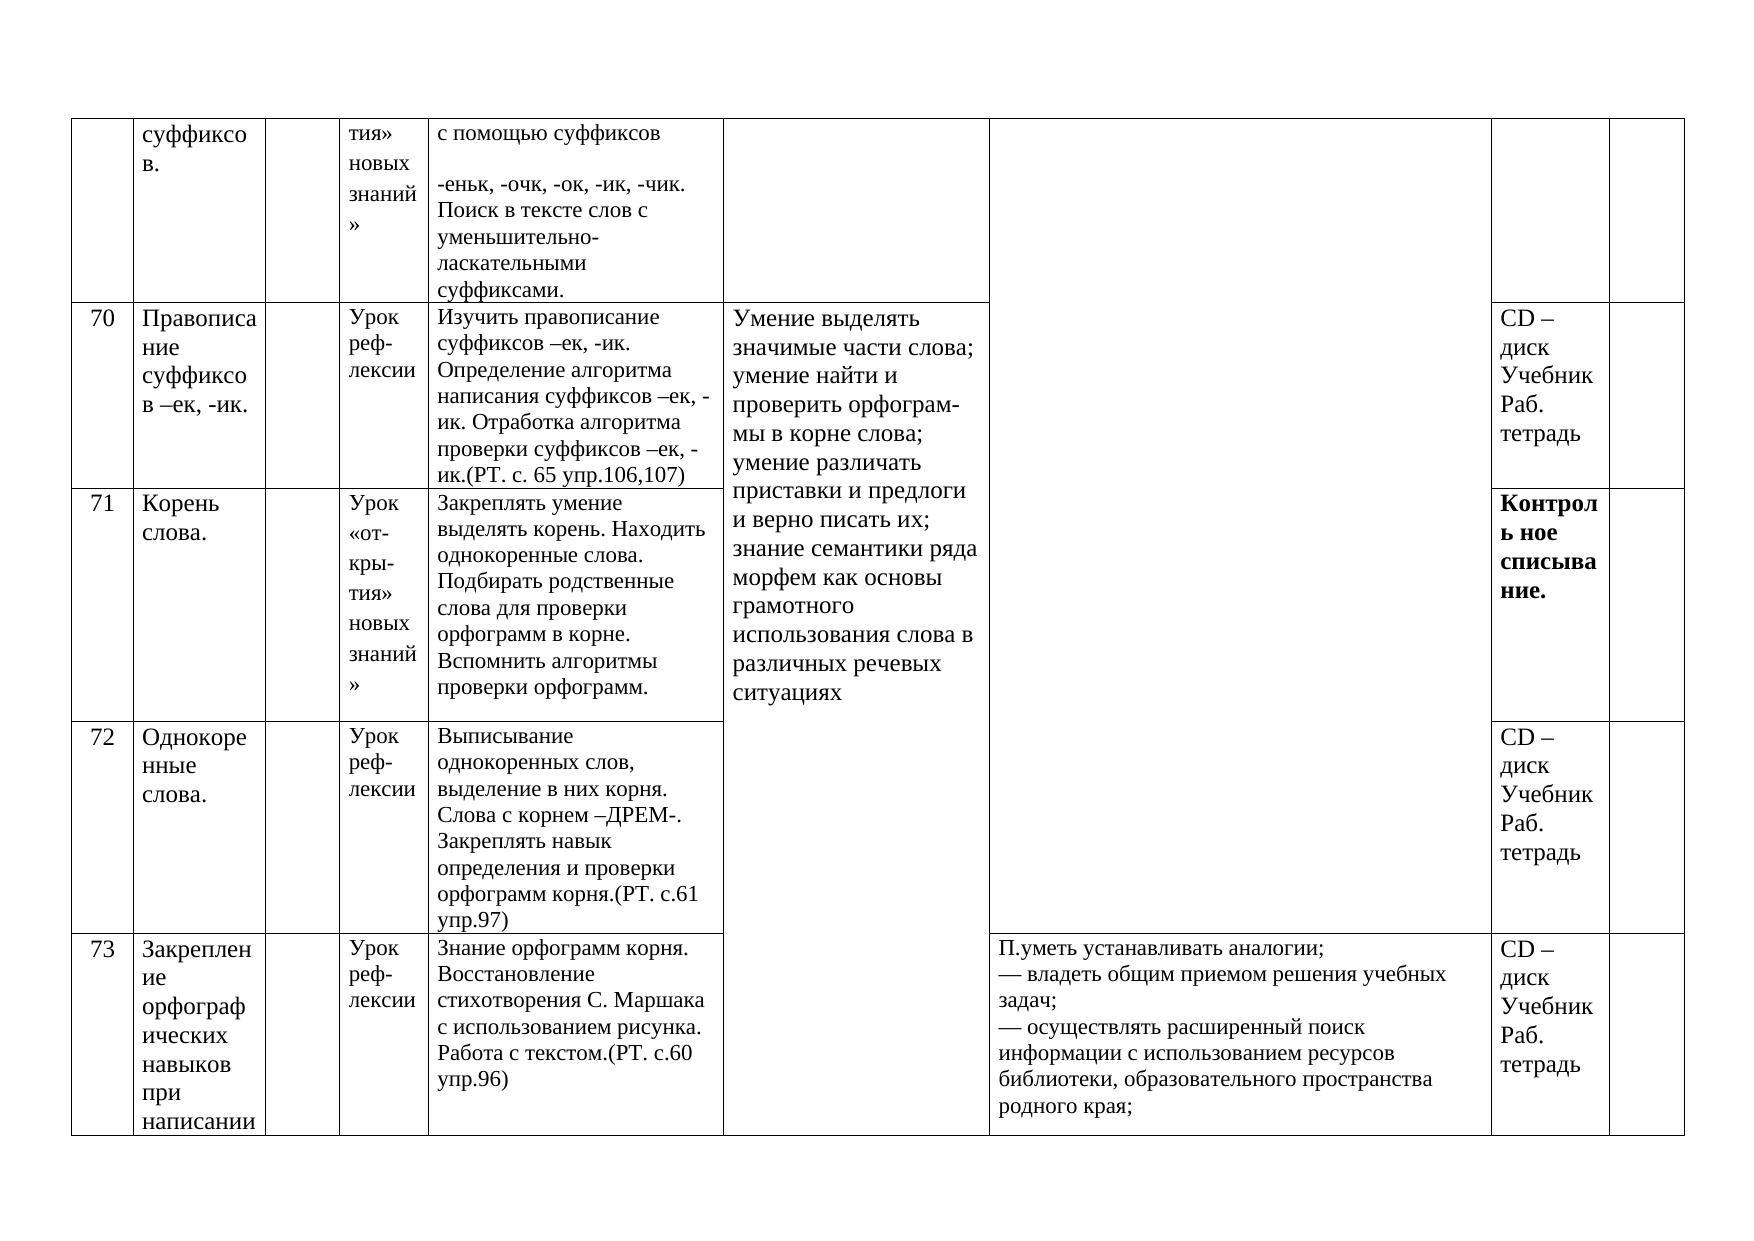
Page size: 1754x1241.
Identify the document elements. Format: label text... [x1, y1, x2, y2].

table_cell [1492, 934, 1609, 1135]
table_cell Корень слова. [134, 489, 265, 721]
table_cell [266, 934, 339, 1135]
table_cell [990, 934, 1491, 1135]
table_cell 70 [72, 303, 133, 487]
table_cell CD –диск Учебник Раб. тетрадь [1492, 722, 1609, 933]
table_cell [1610, 303, 1684, 487]
table_cell Урок рефлексии [340, 934, 428, 1135]
table_cell Однокоренные слова. [134, 722, 265, 933]
table_cell [1610, 119, 1684, 302]
table_cell [1610, 722, 1684, 933]
table_cell Урок рефлексии [340, 722, 428, 933]
table_cell 71 [72, 489, 133, 721]
table_cell [1610, 489, 1684, 721]
table_cell Изучить правописание суффиксов –ек, -ик. Определение алгоритма написания суффиксов –ек, -ик. Отработка алгоритма проверки суффиксов –ек, - ик.(РТ. с. 65 упр.106,107) [429, 303, 723, 487]
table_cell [134, 119, 265, 302]
table_cell Урок рефлексии [340, 303, 428, 487]
table_cell [266, 489, 339, 721]
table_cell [429, 934, 723, 1135]
table_cell [1610, 934, 1684, 1135]
table_cell Контроль ное списыва ние. [1492, 489, 1609, 721]
table_cell [266, 303, 339, 487]
table_cell Закреплять умение выделять корень. Находить однокоренные слова. Подбирать родственные слова для проверки орфограмм в корне. Вспомнить алгоритмы проверки орфограмм. [429, 489, 723, 721]
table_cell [134, 934, 265, 1135]
table_cell [1492, 119, 1609, 302]
table_cell Правописание суффиксов –ек, -ик. [134, 303, 265, 487]
table_cell 69 [72, 119, 133, 302]
table_cell Умение выделять значимые части слова; умение найти и проверить орфограм-мы в корне слова; умение различать приставки и предлоги и верно писать их; знание семантики ряда морфем как основы грамотного использования слова в различных речевых ситуациях [724, 303, 989, 1135]
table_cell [340, 119, 428, 302]
table_cell 72 [72, 722, 133, 933]
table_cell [429, 119, 723, 302]
table_cell CD –диск Учебник Раб. тетрадь [1492, 303, 1609, 487]
table_cell [266, 722, 339, 933]
table_cell 73 [72, 934, 133, 1135]
table_cell Выписывание однокоренных слов, выделение в них корня. Слова с корнем –ДРЕМ-. Закреплять навык определения и проверки орфограмм корня.(РТ. с.61 упр.97) [429, 722, 723, 933]
table_cell Урок «открытия» новых знаний» [340, 489, 428, 721]
table_cell [266, 119, 339, 302]
